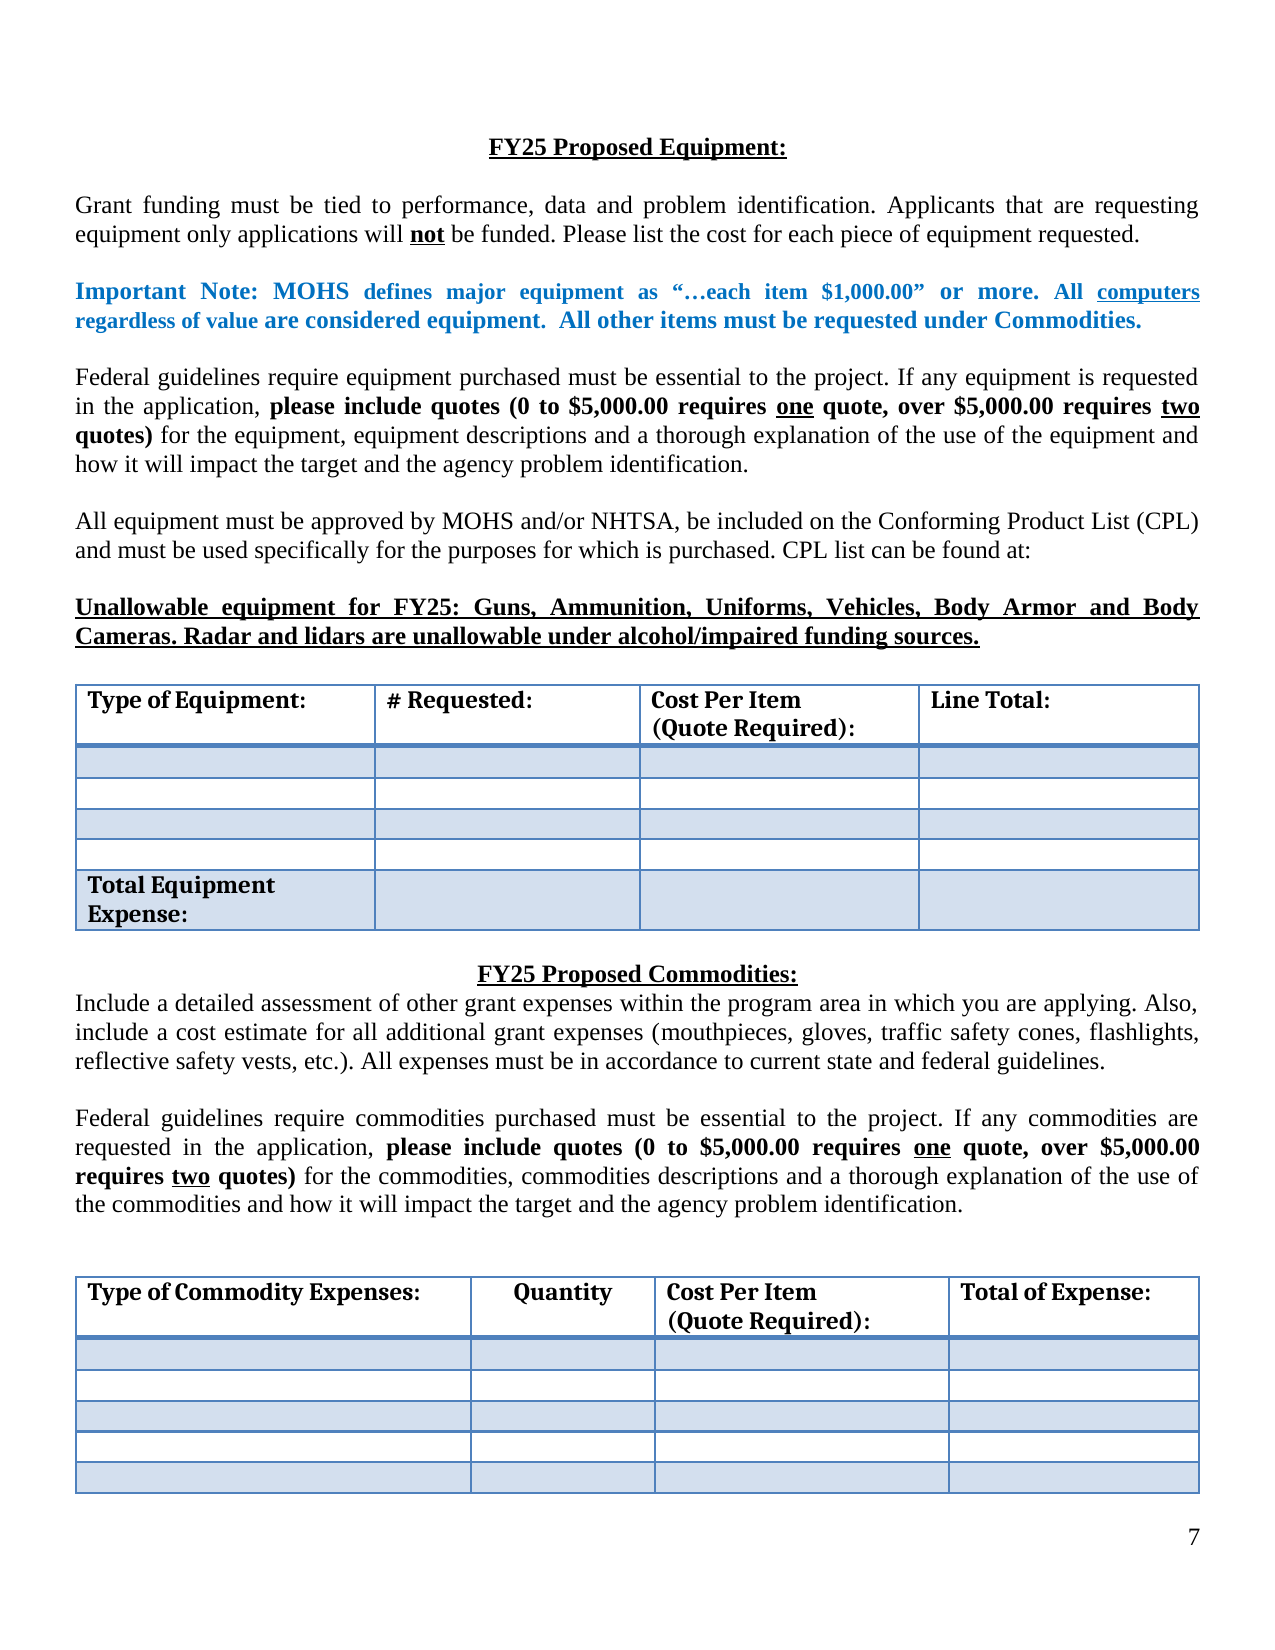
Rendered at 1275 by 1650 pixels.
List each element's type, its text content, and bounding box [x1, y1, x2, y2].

table_header Line Total: [920, 686, 1198, 743]
table_cell [77, 1371, 470, 1399]
table_header Cost Per Item (Quote Required): [656, 1278, 948, 1335]
table_cell [641, 748, 918, 777]
table_cell [950, 1463, 1198, 1492]
table_cell [920, 779, 1198, 807]
table_cell [950, 1402, 1198, 1430]
table_cell [920, 748, 1198, 777]
table_cell [77, 779, 374, 807]
table_header Cost Per Item (Quote Required): [641, 686, 918, 743]
table_header Type of Equipment: [77, 686, 374, 743]
table_cell [77, 810, 374, 838]
text Important Note: MOHS defines major equipment as “…each item $1,000.00” or more. All computers regardless of value are considered equipment. All other items must be requested under Commodities. [75, 276, 1200, 334]
table_cell [77, 748, 374, 777]
table_cell [950, 1371, 1198, 1399]
table_cell [376, 810, 639, 838]
table_cell [472, 1402, 654, 1430]
table_cell [77, 1402, 470, 1430]
table_cell [656, 1340, 948, 1369]
text Federal guidelines require commodities purchased must be essential to the project. If any commodities are requested in the application, please include quotes (0 to $5,000.00 requires one quote, over $5,000.00 requires two quotes) for the commodities, commodities descriptions and a thorough explanation of the use of the commodities and how it will impact the target and the agency problem identification. [75, 1103, 1200, 1218]
table_cell [950, 1433, 1198, 1461]
table_cell [376, 871, 639, 929]
text Federal guidelines require equipment purchased must be essential to the project. If any equipment is requested in the application, please include quotes (0 to $5,000.00 requires one quote, over $5,000.00 requires two quotes) for the equipment, equipment descriptions and a thorough explanation of the use of the equipment and how it will impact the target and the agency problem identification. [75, 362, 1200, 477]
text FY25 Proposed Equipment: [75, 132, 1200, 161]
table_cell [77, 1433, 470, 1461]
table_cell [376, 779, 639, 807]
table_cell [641, 840, 918, 869]
table_cell [920, 810, 1198, 838]
text Unallowable equipment for FY25: Guns, Ammunition, Uniforms, Vehicles, Body Armor and Body Cameras. Radar and lidars are unallowable under alcohol/impaired funding sources. [75, 619, 1200, 650]
table_cell [641, 871, 918, 929]
table_cell [376, 840, 639, 869]
table_cell [656, 1463, 948, 1492]
table_header Type of Commodity Expenses: [77, 1278, 470, 1335]
table_cell [77, 840, 374, 869]
table_cell [656, 1371, 948, 1399]
text Grant funding must be tied to performance, data and problem identification. Applicants that are requesting equipment only applications will not be funded. Please list the cost for each piece of equipment requested. [75, 190, 1200, 247]
table_header # Requested: [376, 686, 639, 743]
text Include a detailed assessment of other grant expenses within the program area in which you are applying. Also, include a cost estimate for all additional grant expenses (mouthpieces, gloves, traffic safety cones, flashlights, reflective safety vests, etc.). All expenses must be in accordance to current state and federal guidelines. [75, 988, 1200, 1074]
table_cell [376, 748, 639, 777]
table_cell [950, 1340, 1198, 1369]
table_header Total of Expense: [950, 1278, 1198, 1335]
table_header Quantity [472, 1278, 654, 1335]
text FY25 Proposed Commodities: [75, 959, 1200, 988]
table_cell [77, 1463, 470, 1492]
table_cell [641, 810, 918, 838]
table_cell [472, 1340, 654, 1369]
table_cell Total Equipment Expense: [77, 871, 374, 929]
text All equipment must be approved by MOHS and/or NHTSA, be included on the Conforming Product List (CPL) and must be used specifically for the purposes for which is purchased. CPL list can be found at: [75, 506, 1200, 564]
table_cell [472, 1371, 654, 1399]
table_cell [656, 1402, 948, 1430]
table_cell [641, 779, 918, 807]
table_cell [920, 871, 1198, 929]
table_cell [472, 1433, 654, 1461]
text Unallowable equipment for FY25: Guns, Ammunition, Uniforms, Vehicles, Body Armor and Body Cameras. Radar and lidars are unallowable under alcohol/impaired funding sources. [75, 592, 1200, 617]
table_cell [472, 1463, 654, 1492]
table_cell [77, 1340, 470, 1369]
table_cell [920, 840, 1198, 869]
table_cell [656, 1433, 948, 1461]
